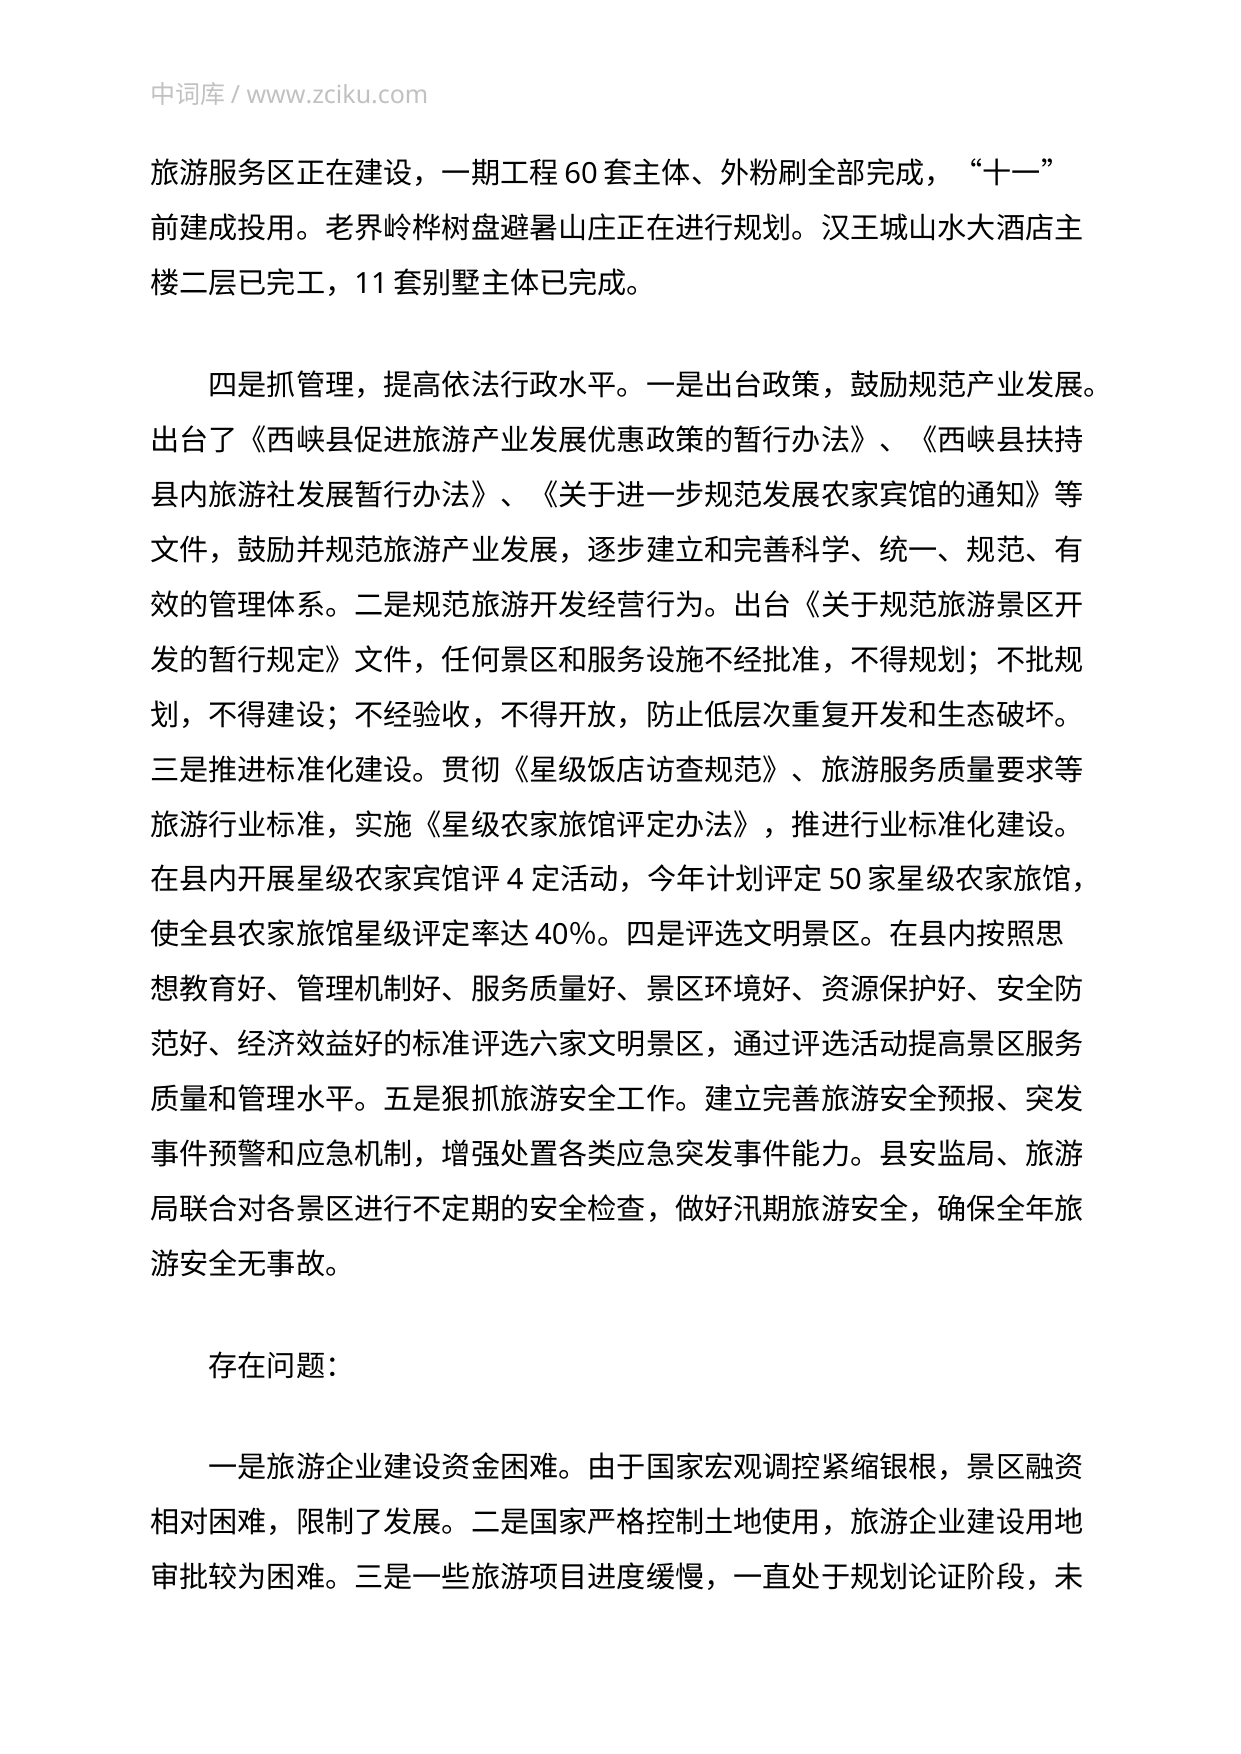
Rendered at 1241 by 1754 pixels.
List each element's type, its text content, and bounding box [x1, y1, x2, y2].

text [150, 150, 1090, 302]
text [150, 1444, 1090, 1596]
text 四是抓管理，提高依法行政水平。一是出台政策，鼓励规范产业发展。出台了《西峡县促进旅游产业发展优惠政策的暂行办法》、《西峡县扶持县内旅游社发展暂行办法》、《关于进一步规范发展农家宾馆的通知》等文件，鼓励并规范旅游产业发展，逐步建立和完善科学、统一、规范、有效的管理体系。二是规范旅游开发经营行为。出台《关于规范旅游景区开发的暂行规定》文件，任何景区和服务设施不经批准，不得规划；不批规划，不得建设；不经验收，不得开放，防止低层次重复开发和生态破坏。三是推进标准化建设。贯彻《星级饭店访查规范》、旅游服务质量要求等旅游行业标准，实施《星级农家旅馆评定办法》，推进行业标准化建设。在县内开展星级农家宾馆评 4 定活动，今年计划评定50家星级农家旅馆，使全县农家旅馆星级评定率达40％。四是评选文明景区。在县内按照思想教育好、管理机制好、服务质量好、景区环境好、资源保护好、安全防范好、经济效益好的标准评选六家文明景区，通过评选活动提高景区服务质量和管理水平。五是狠抓旅游安全工作。建立完善旅游安全预报、突发事件预警和应急机制，增强处置各类应急突发事件能力。县安监局、旅游局联合对各景区进行不定期的安全检查，做好汛期旅游安全，确保全年旅游安全无事故。 [150, 362, 1090, 1283]
text 存在问题： [150, 1342, 1090, 1384]
